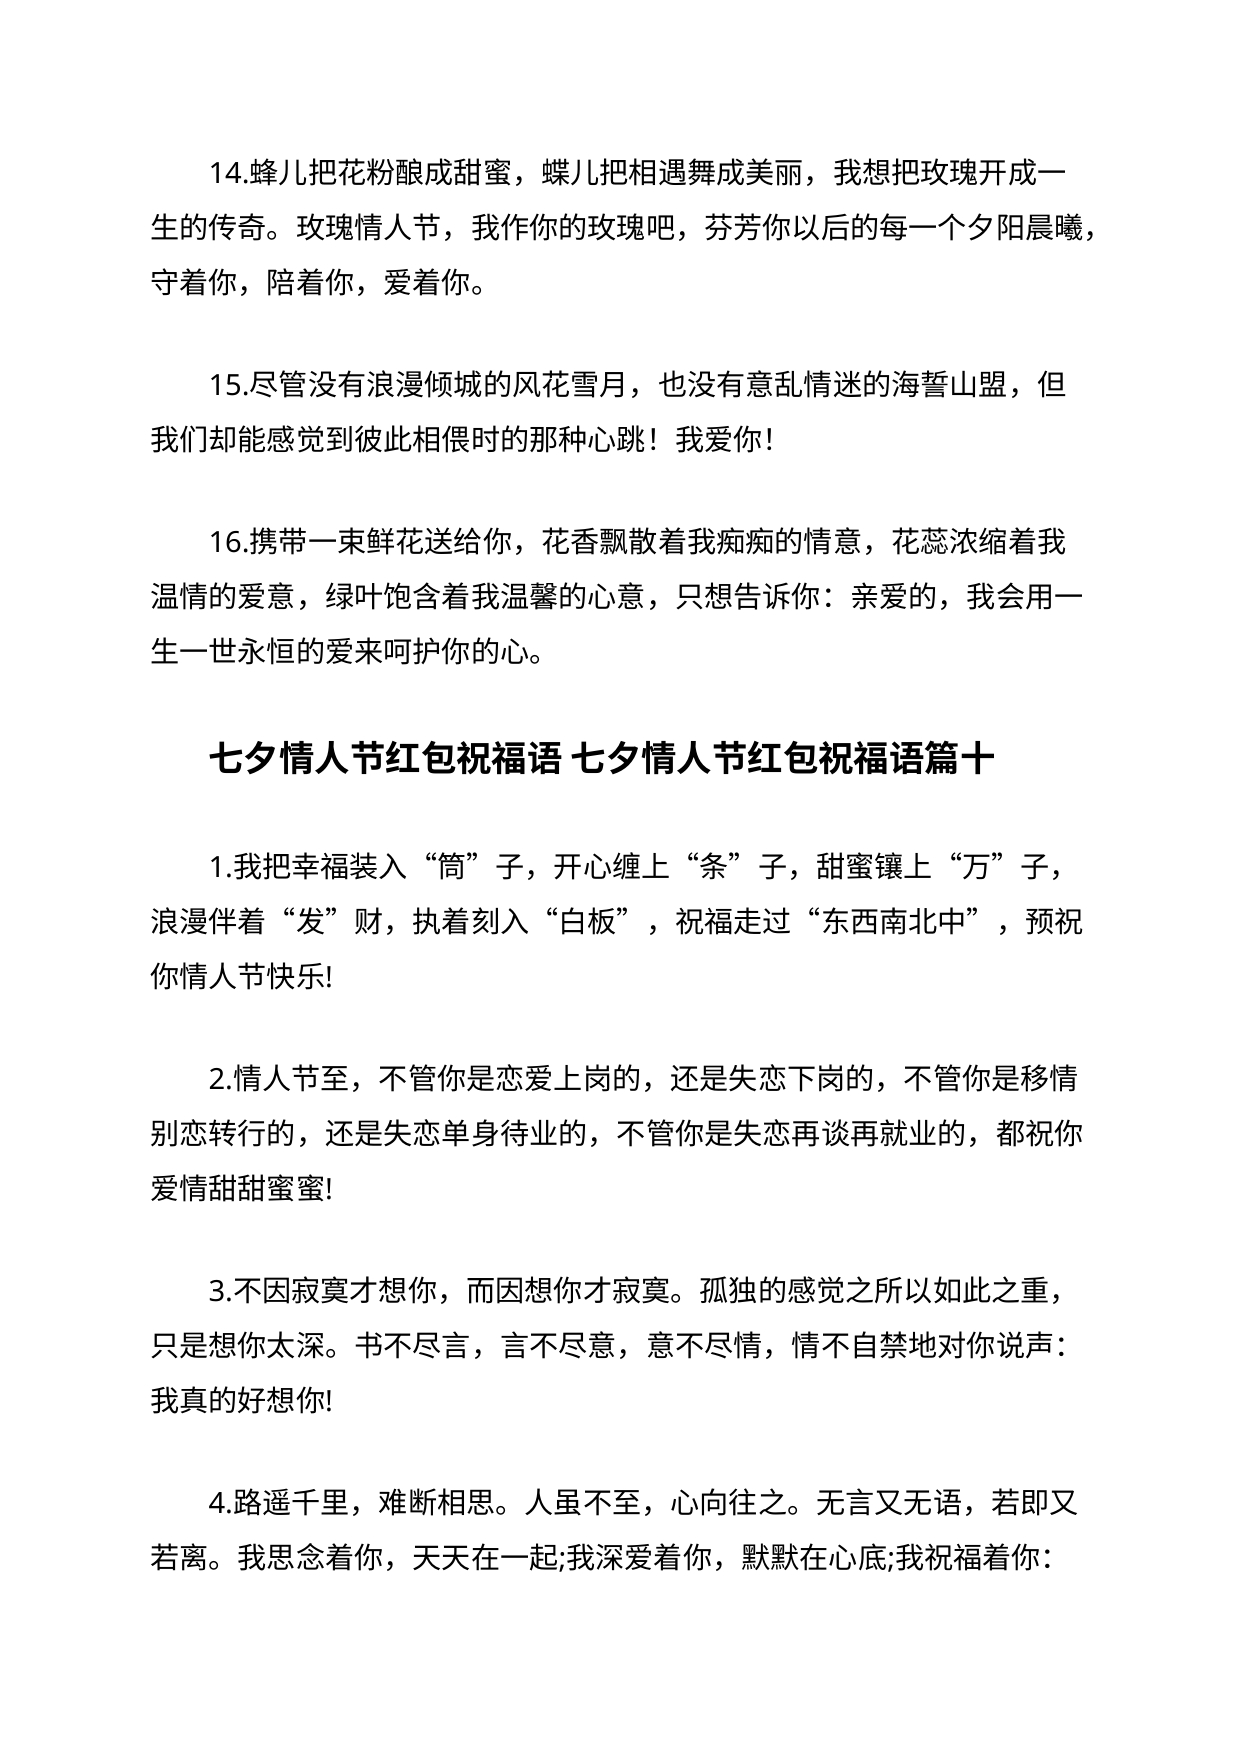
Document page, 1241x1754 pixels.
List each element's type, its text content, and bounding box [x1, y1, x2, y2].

text 3.不因寂寞才想你，而因想你才寂寞。孤独的感觉之所以如此之重，只是想你太深。书不尽言，言不尽意，意不尽情，情不自禁地对你说声：我真的好想你! [150, 1267, 1090, 1419]
text 2.情人节至，不管你是恋爱上岗的，还是失恋下岗的，不管你是移情别恋转行的，还是失恋单身待业的，不管你是失恋再谈再就业的，都祝你爱情甜甜蜜蜜! [150, 1055, 1090, 1208]
text 七夕情人节红包祝福语 七夕情人节红包祝福语篇十 [150, 730, 1090, 781]
text 16.携带一束鲜花送给你，花香飘散着我痴痴的情意，花蕊浓缩着我温情的爱意，绿叶饱含着我温馨的心意，只想告诉你：亲爱的，我会用一生一世永恒的爱来呵护你的心。 [150, 518, 1090, 671]
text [150, 1479, 1090, 1577]
text 14.蜂儿把花粉酿成甜蜜，蝶儿把相遇舞成美丽，我想把玫瑰开成一生的传奇。玫瑰情人节，我作你的玫瑰吧，芬芳你以后的每一个夕阳晨曦，守着你，陪着你，爱着你。 [150, 150, 1090, 302]
text 15.尽管没有浪漫倾城的风花雪月，也没有意乱情迷的海誓山盟，但我们却能感觉到彼此相偎时的那种心跳！我爱你！ [150, 362, 1090, 459]
text 1.我把幸福装入“筒”子，开心缠上“条”子，甜蜜镶上“万”子，浪漫伴着“发”财，执着刻入“白板”，祝福走过“东西南北中”，预祝你情人节快乐! [150, 843, 1090, 996]
